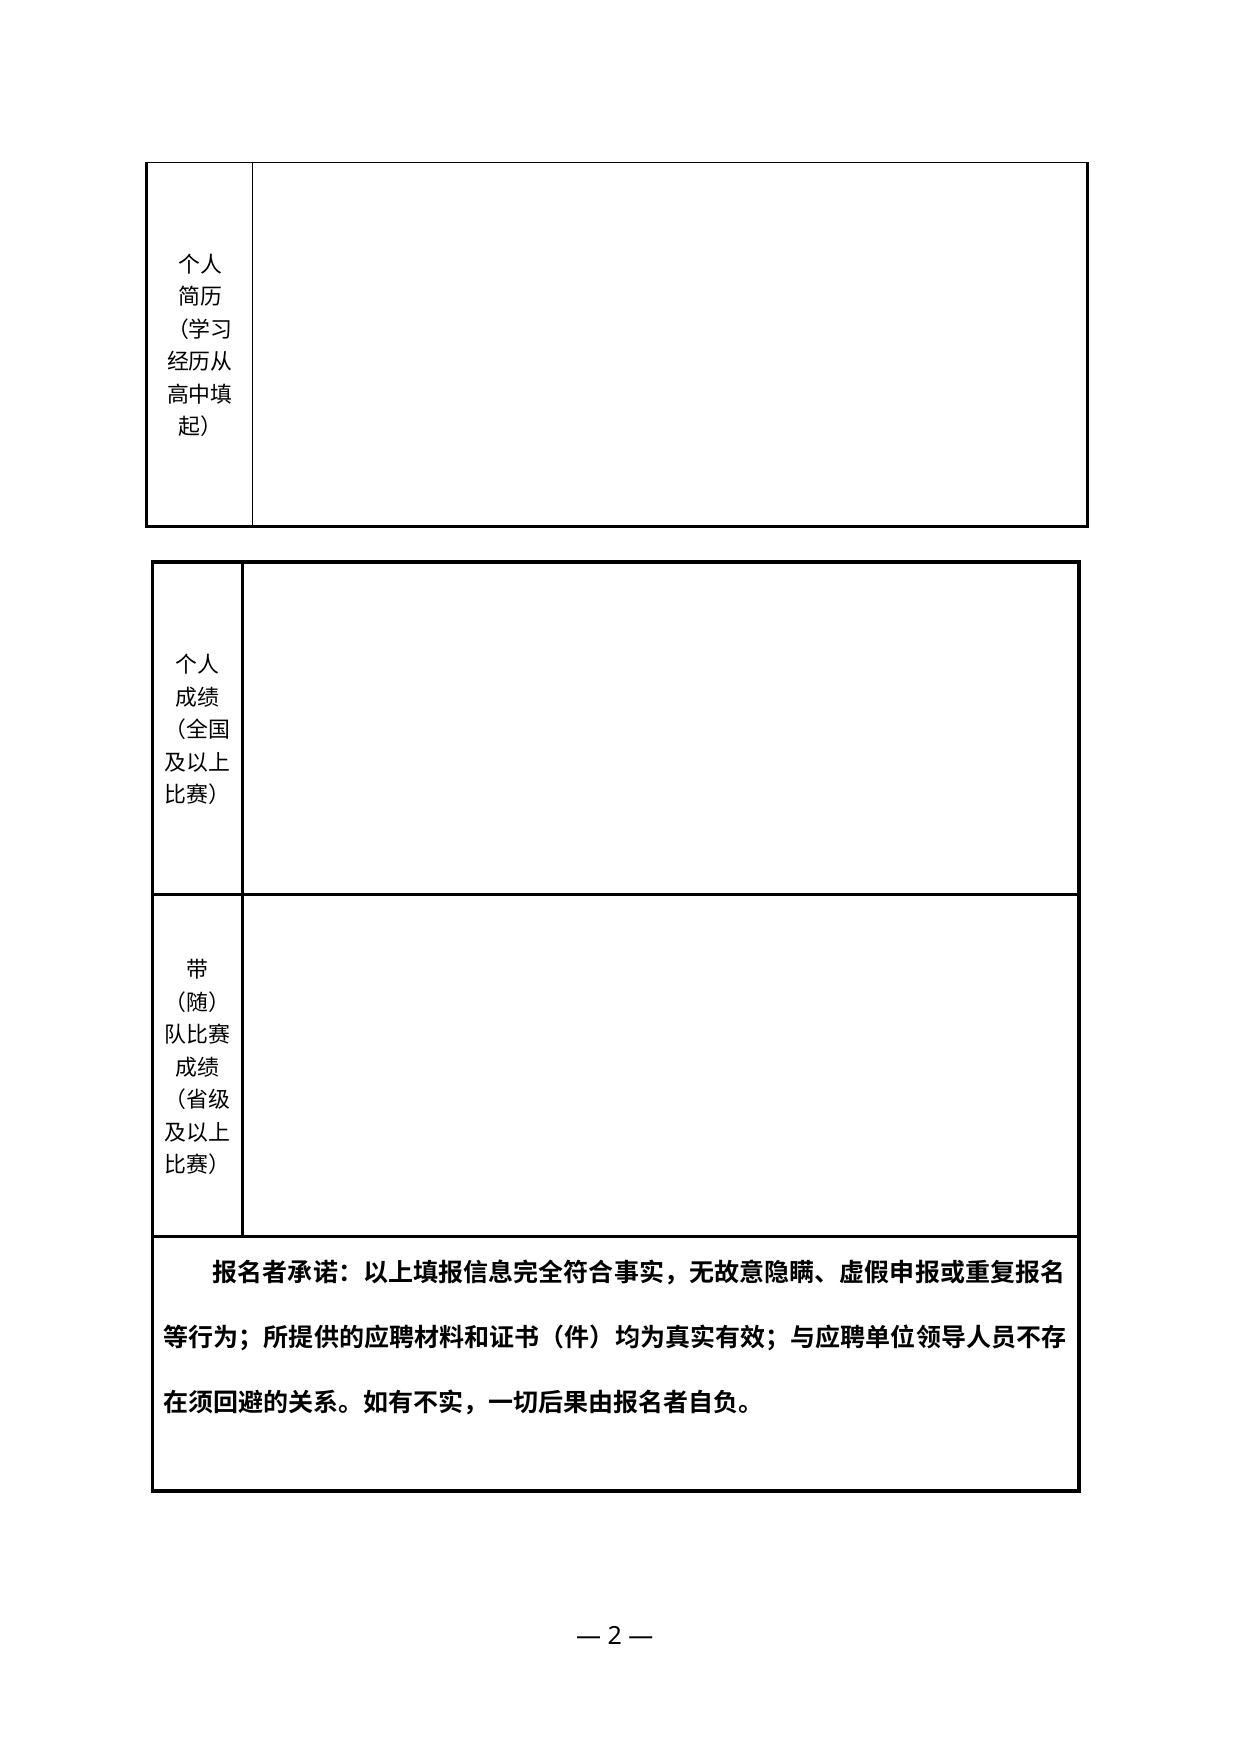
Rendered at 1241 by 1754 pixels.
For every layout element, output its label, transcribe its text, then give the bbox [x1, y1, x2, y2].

table_header [244, 564, 1077, 893]
table_cell [244, 896, 1077, 1234]
table_cell 带（随）队比赛 成绩（省级及以上比赛） [154, 896, 241, 1234]
table_cell 个人 简历 （学习经历从高中填起） [148, 163, 252, 525]
table_cell [253, 163, 1086, 525]
table_cell 报名者承诺：以上填报信息完全符合事实，无故意隐瞒、虚假申报或重复报名等行为；所提供的应聘材料和证书（件）均为真实有效；与应聘单位领导人员不存在须回避的关系。如有不实，一切后果由报名者自负。 报名者签名： 2024年 月 日 [154, 1238, 1077, 1489]
table_header 个人 成绩（全国及以上比赛） [154, 564, 241, 893]
